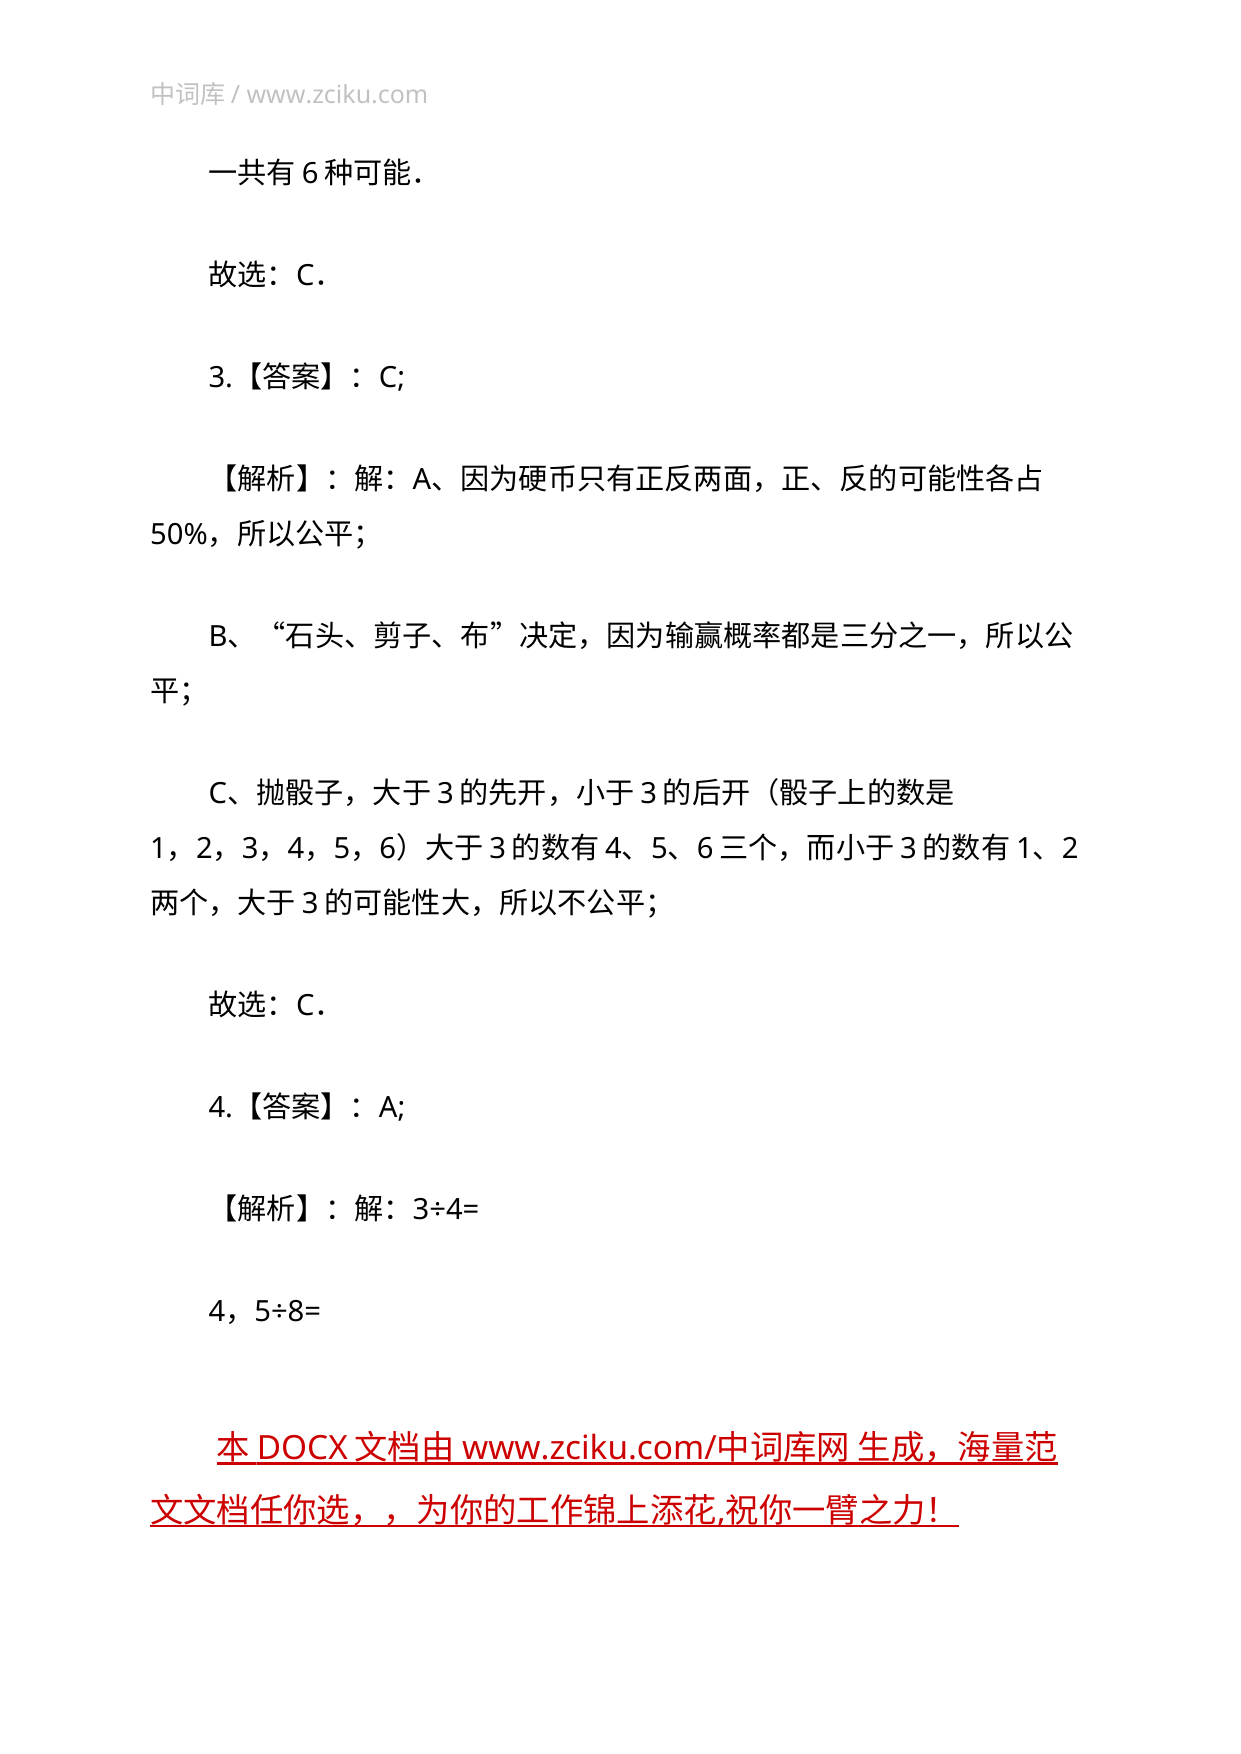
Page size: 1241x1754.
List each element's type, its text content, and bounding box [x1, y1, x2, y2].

text 4.【答案】：A; [150, 1084, 1090, 1126]
text 本DOCX文档由 www.zciku.com/中词库网 生成，海量范文文档任你选，，为你的工作锦上添花,祝你一臂之力！ [150, 1421, 1090, 1532]
text 【解析】：解：3÷4= [150, 1186, 1090, 1228]
text 3.【答案】：C; [150, 354, 1090, 396]
text 一共有6种可能． [150, 150, 1090, 192]
text 【解析】：解：A、因为硬币只有正反两面，正、反的可能性各占50%，所以公平； [150, 456, 1090, 553]
text C、抛骰子，大于3的先开，小于3的后开（骰子上的数是1，2，3，4，5，6）大于3的数有4、5、6三个，而小于3的数有1、2两个，大于3的可能性大，所以不公平； [150, 770, 1090, 922]
text 故选：C． [150, 982, 1090, 1024]
text 故选：C． [150, 252, 1090, 294]
text 4，5÷8= [150, 1288, 1090, 1330]
text B、“石头、剪子、布”决定，因为输赢概率都是三分之一，所以公平； [150, 613, 1090, 710]
